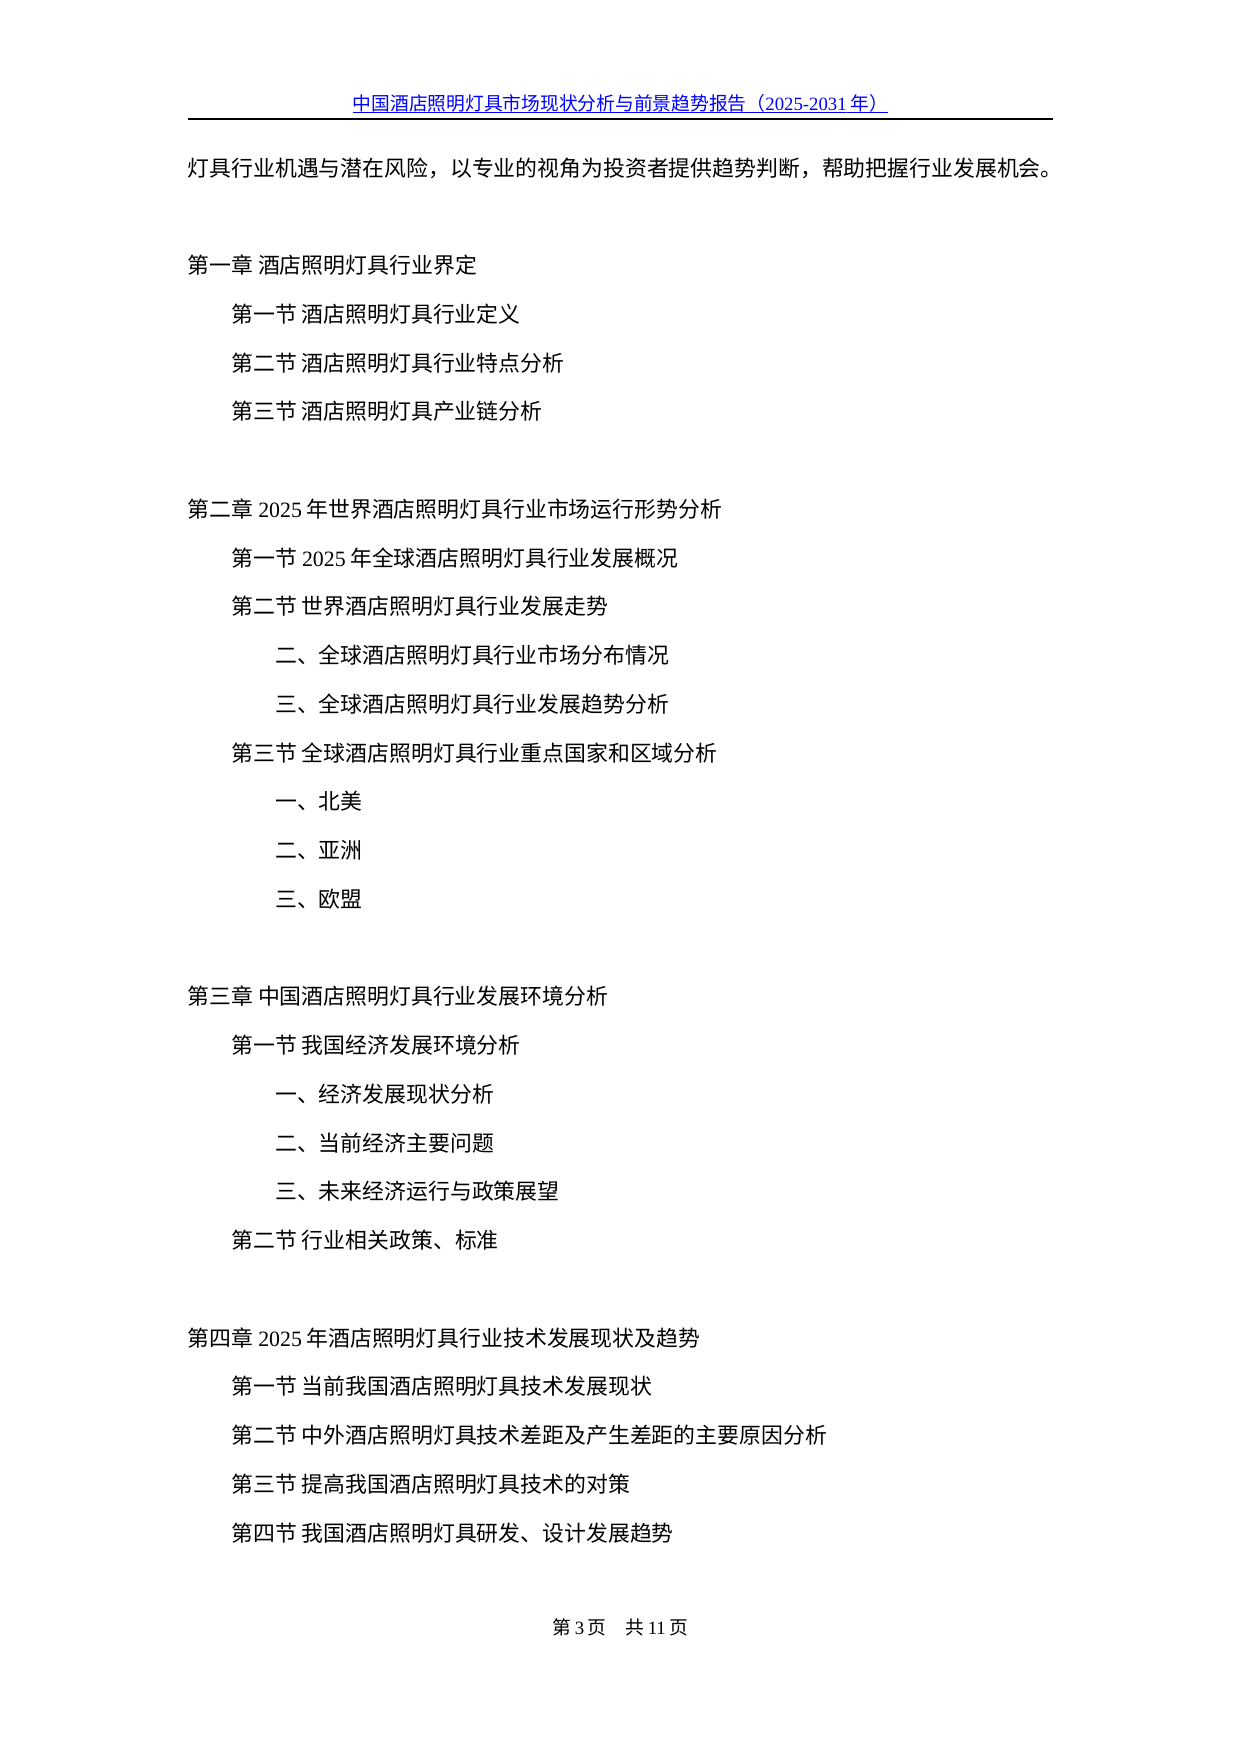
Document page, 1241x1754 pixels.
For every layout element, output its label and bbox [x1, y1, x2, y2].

text [187, 150, 1053, 1548]
